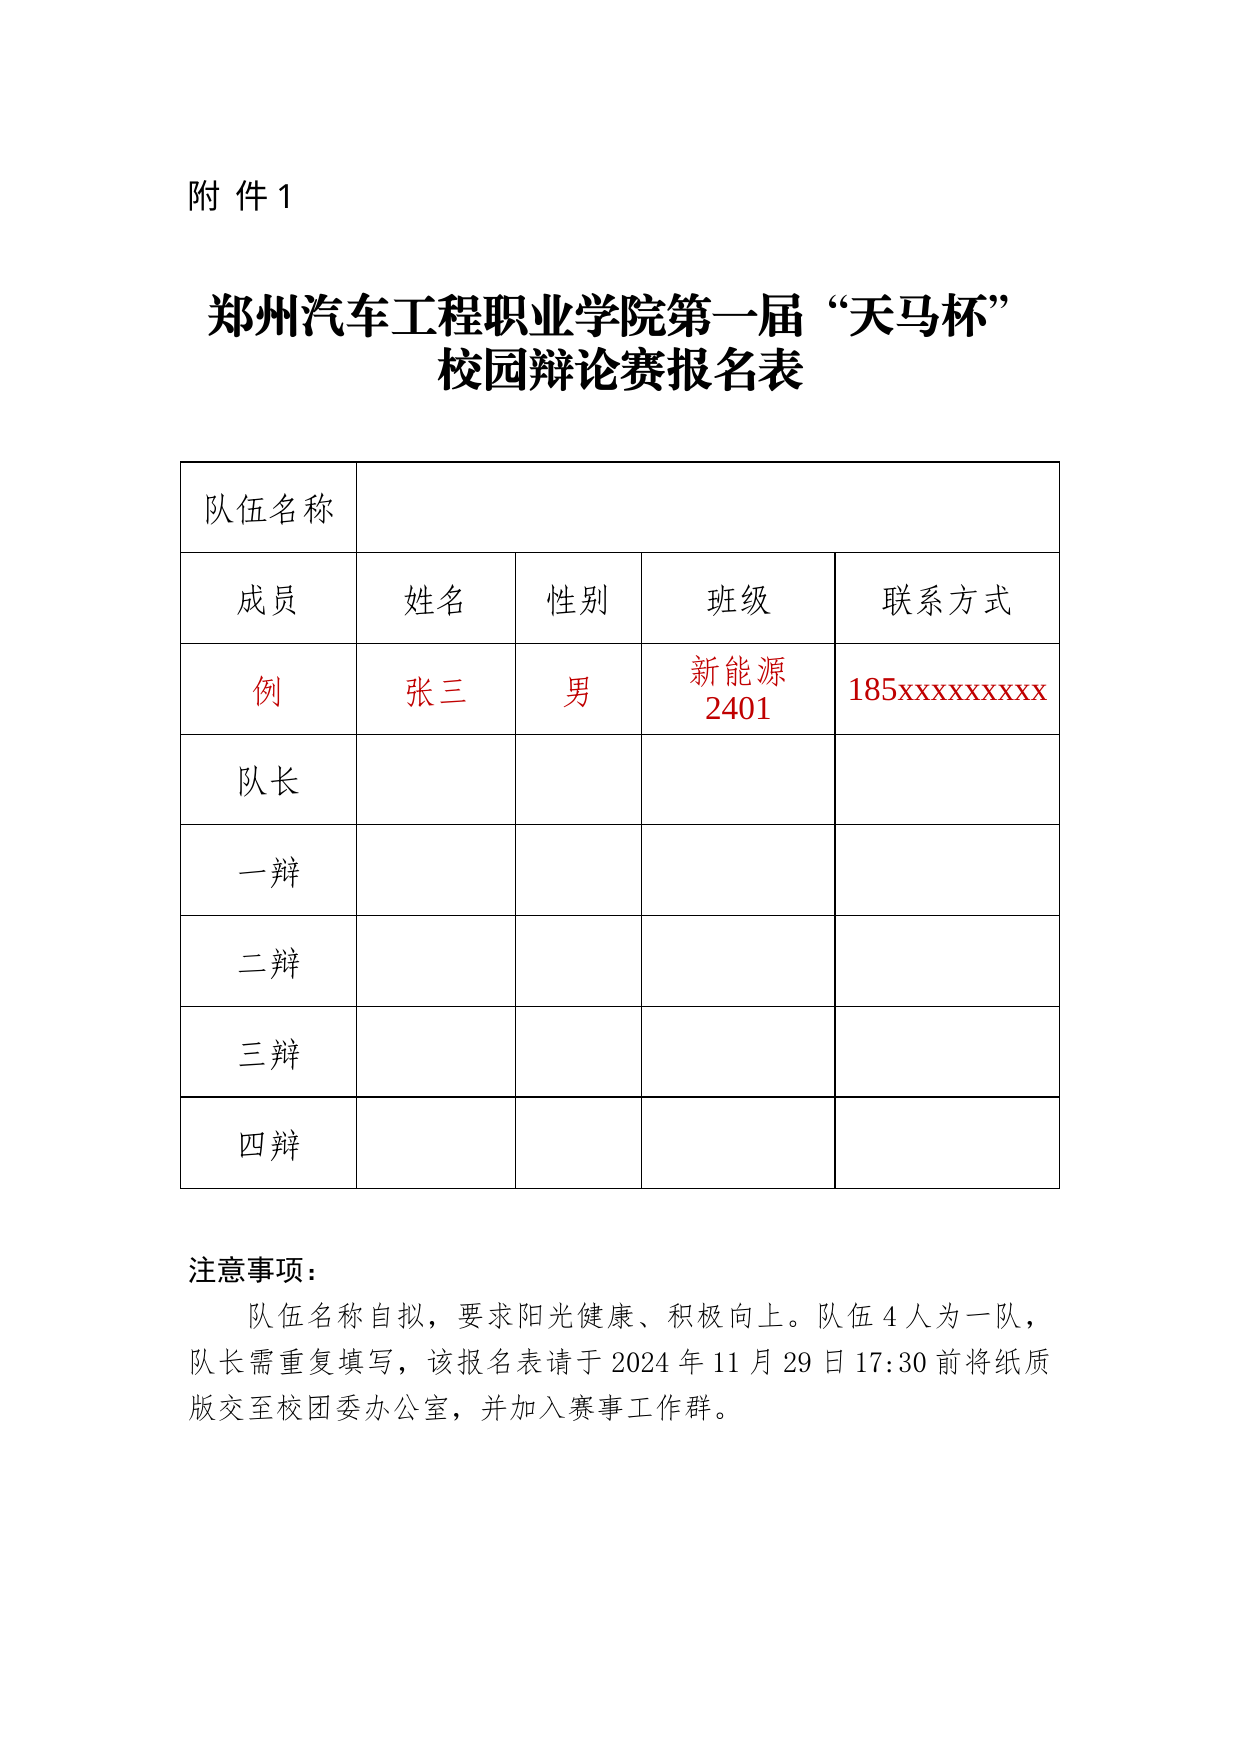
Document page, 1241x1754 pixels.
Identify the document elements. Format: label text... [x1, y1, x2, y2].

table_cell [836, 735, 1059, 824]
table_cell 三辩 [181, 1007, 356, 1096]
table_cell 性别 [516, 553, 641, 643]
table_cell 男 [516, 644, 641, 733]
table_cell 185xxxxxxxxx [836, 644, 1059, 733]
table_cell [836, 1007, 1059, 1096]
table_cell 一辩 [181, 825, 356, 915]
table_cell [642, 916, 834, 1006]
text 附 件1 [187, 162, 1053, 227]
table_cell [642, 825, 834, 915]
table_cell 二辩 [181, 916, 356, 1006]
table_cell [642, 735, 834, 824]
table_header [357, 463, 1059, 552]
table_cell [642, 1098, 834, 1188]
table_cell [357, 916, 515, 1006]
table_cell [516, 1007, 641, 1096]
table_header 队伍名称 [181, 463, 356, 552]
table_cell 新能源2401 [642, 644, 834, 733]
table_cell [642, 1007, 834, 1096]
table_cell 成员 [181, 553, 356, 643]
table_cell [836, 1098, 1059, 1188]
text 郑州汽车工程职业学院第一届“天马杯” [187, 292, 1053, 346]
table_cell 班级 [642, 553, 834, 643]
text 校园辩论赛报名表 [187, 346, 1053, 399]
table_cell 联系方式 [836, 553, 1059, 643]
table_cell 姓名 [357, 553, 515, 643]
table_cell [516, 1098, 641, 1188]
table_cell [516, 916, 641, 1006]
table_cell [836, 825, 1059, 915]
text 注意事项： [187, 1244, 1053, 1290]
table_cell [357, 735, 515, 824]
table_cell [357, 825, 515, 915]
table_cell [516, 825, 641, 915]
table_cell 例 [181, 644, 356, 733]
table_cell 队长 [181, 735, 356, 824]
table_cell 张三 [357, 644, 515, 733]
text 队伍名称自拟，要求阳光健康、积极向上。队伍4人为一队，队长需重复填写，该报名表请于2024年11月29日17:30前将纸质版交至校团委办公室，并加入赛事工作群。 [187, 1290, 1053, 1427]
table_cell [516, 735, 641, 824]
table_cell [357, 1007, 515, 1096]
table_cell 四辩 [181, 1098, 356, 1188]
table_cell [836, 916, 1059, 1006]
table_cell [357, 1098, 515, 1188]
